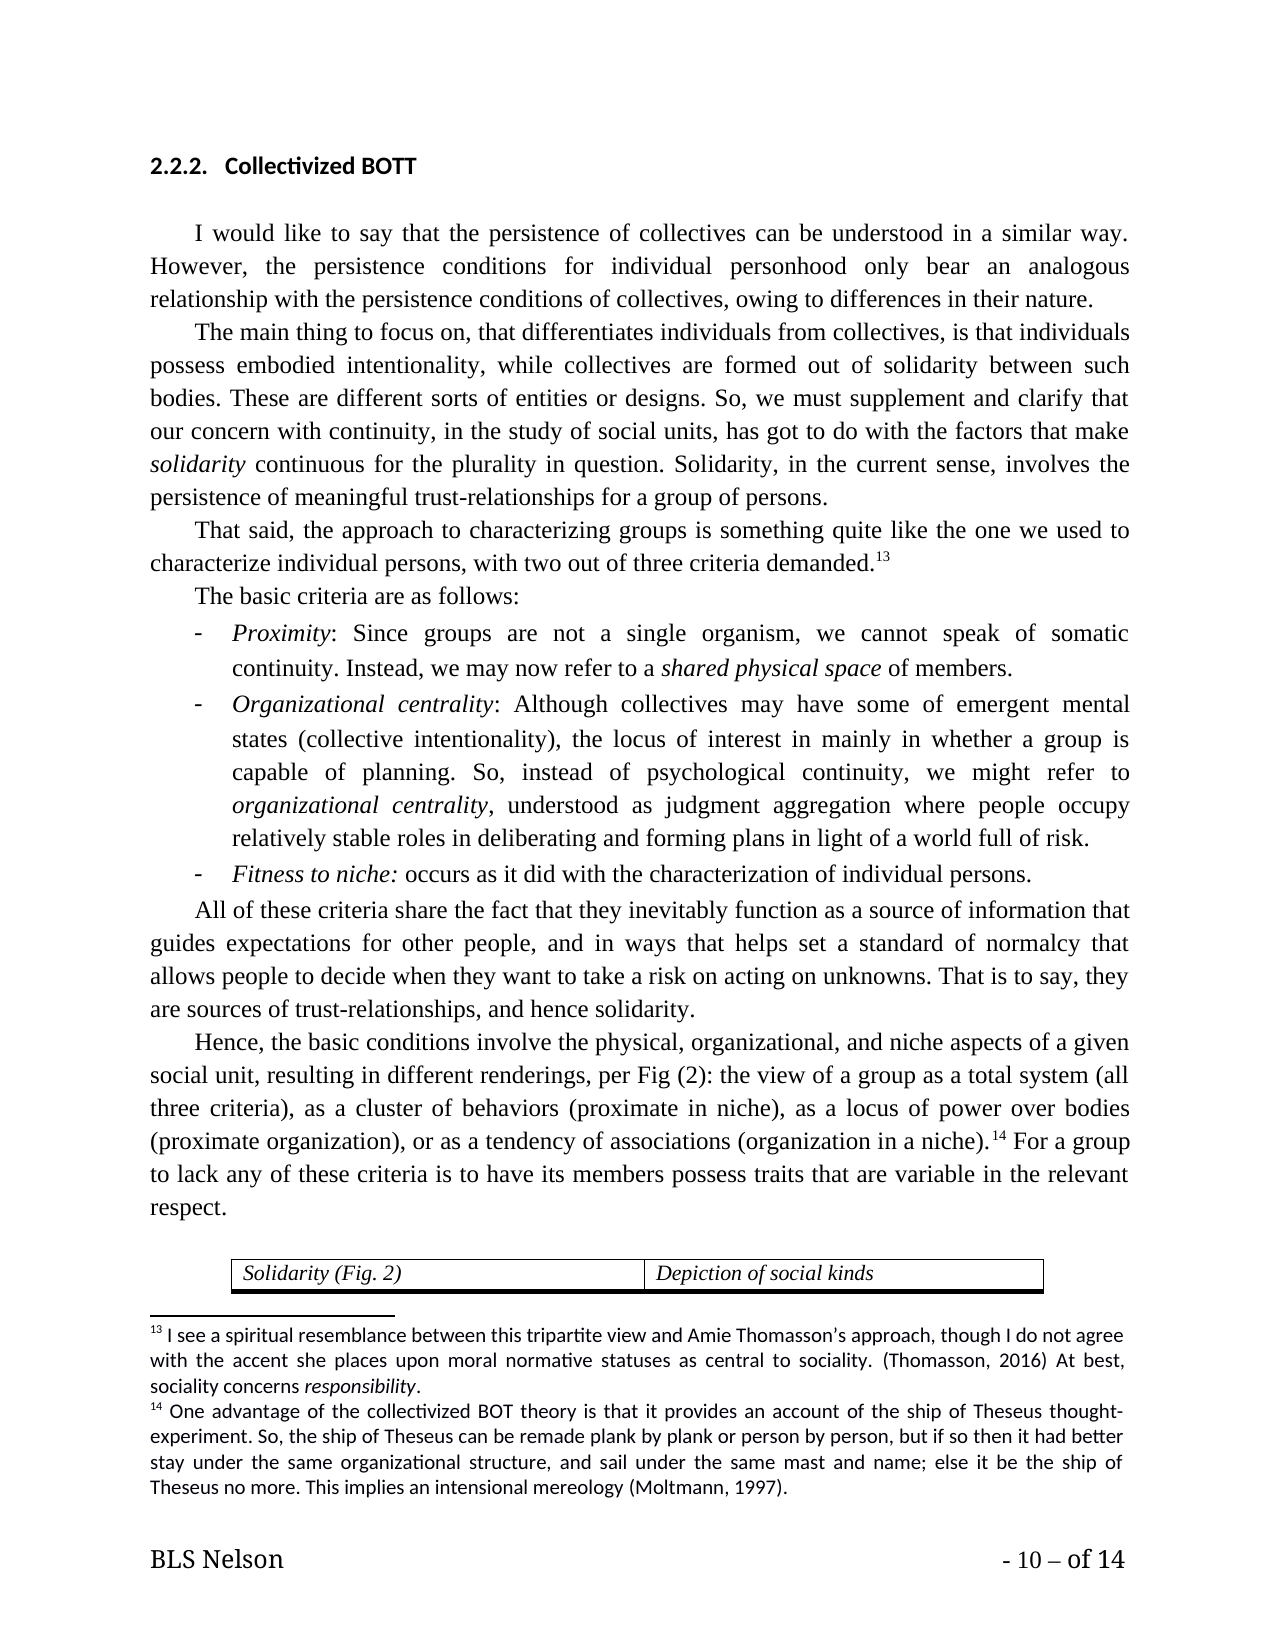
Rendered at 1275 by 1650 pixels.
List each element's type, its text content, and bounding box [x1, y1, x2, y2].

table_header Solidarity (Fig. 2) [232, 1260, 644, 1289]
text The main thing to focus on, that differentiates individuals from collectives, is that individuals possess embodied intentionality, while collectives are formed out of solidarity between such bodies. These are different sorts of entities or designs. So, we must supplement and clarify that our concern with continuity, in the study of social units, has got to do with the factors that make solidarity continuous for the plurality in question. Solidarity, in the current sense, involves the persistence of meaningful trust-relationships for a group of persons. [150, 317, 1131, 511]
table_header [645, 1260, 1043, 1289]
text I would like to say that the persistence of collectives can be understood in a similar way. However, the persistence conditions for individual personhood only bear an analogous relationship with the persistence conditions of collectives, owing to differences in their nature. [150, 218, 1131, 313]
list Fitness to niche: occurs as it did with the characterization of individual persons. [194, 856, 1131, 890]
list Proximity: Since groups are not a single organism, we cannot speak of somatic continuity. Instead, we may now refer to a shared physical space of members. [194, 614, 1131, 681]
list Organizational centrality: Although collectives may have some of emergent mental states (collective intentionality), the locus of interest in mainly in whether a group is capable of planning. So, instead of psychological continuity, we might refer to organizational centrality, understood as judgment aggregation where people occupy relatively stable roles in deliberating and forming plans in light of a world full of risk. [194, 686, 1131, 852]
list Collectivized BOTT [150, 150, 1131, 181]
text All of these criteria share the fact that they inevitably function as a source of information that guides expectations for other people, and in ways that helps set a standard of normalcy that allows people to decide when they want to take a risk on acting on unknowns. That is to say, they are sources of trust-relationships, and hence solidarity. [150, 895, 1131, 1023]
text The basic criteria are as follows: [150, 581, 1131, 610]
text That said, the approach to characterizing groups is something quite like the one we used to characterize individual persons, with two out of three criteria demanded. [150, 515, 1131, 577]
text Hence, the basic conditions involve the physical, organizational, and niche aspects of a given social unit, resulting in different renderings, per Fig (2): the view of a group as a total system (all three criteria), as a cluster of behaviors (proximate in niche), as a locus of power over bodies (proximate organization), or as a tendency of associations (organization in a niche). For a group to lack any of these criteria is to have its members possess traits that are variable in the relevant respect. [150, 1027, 1131, 1221]
